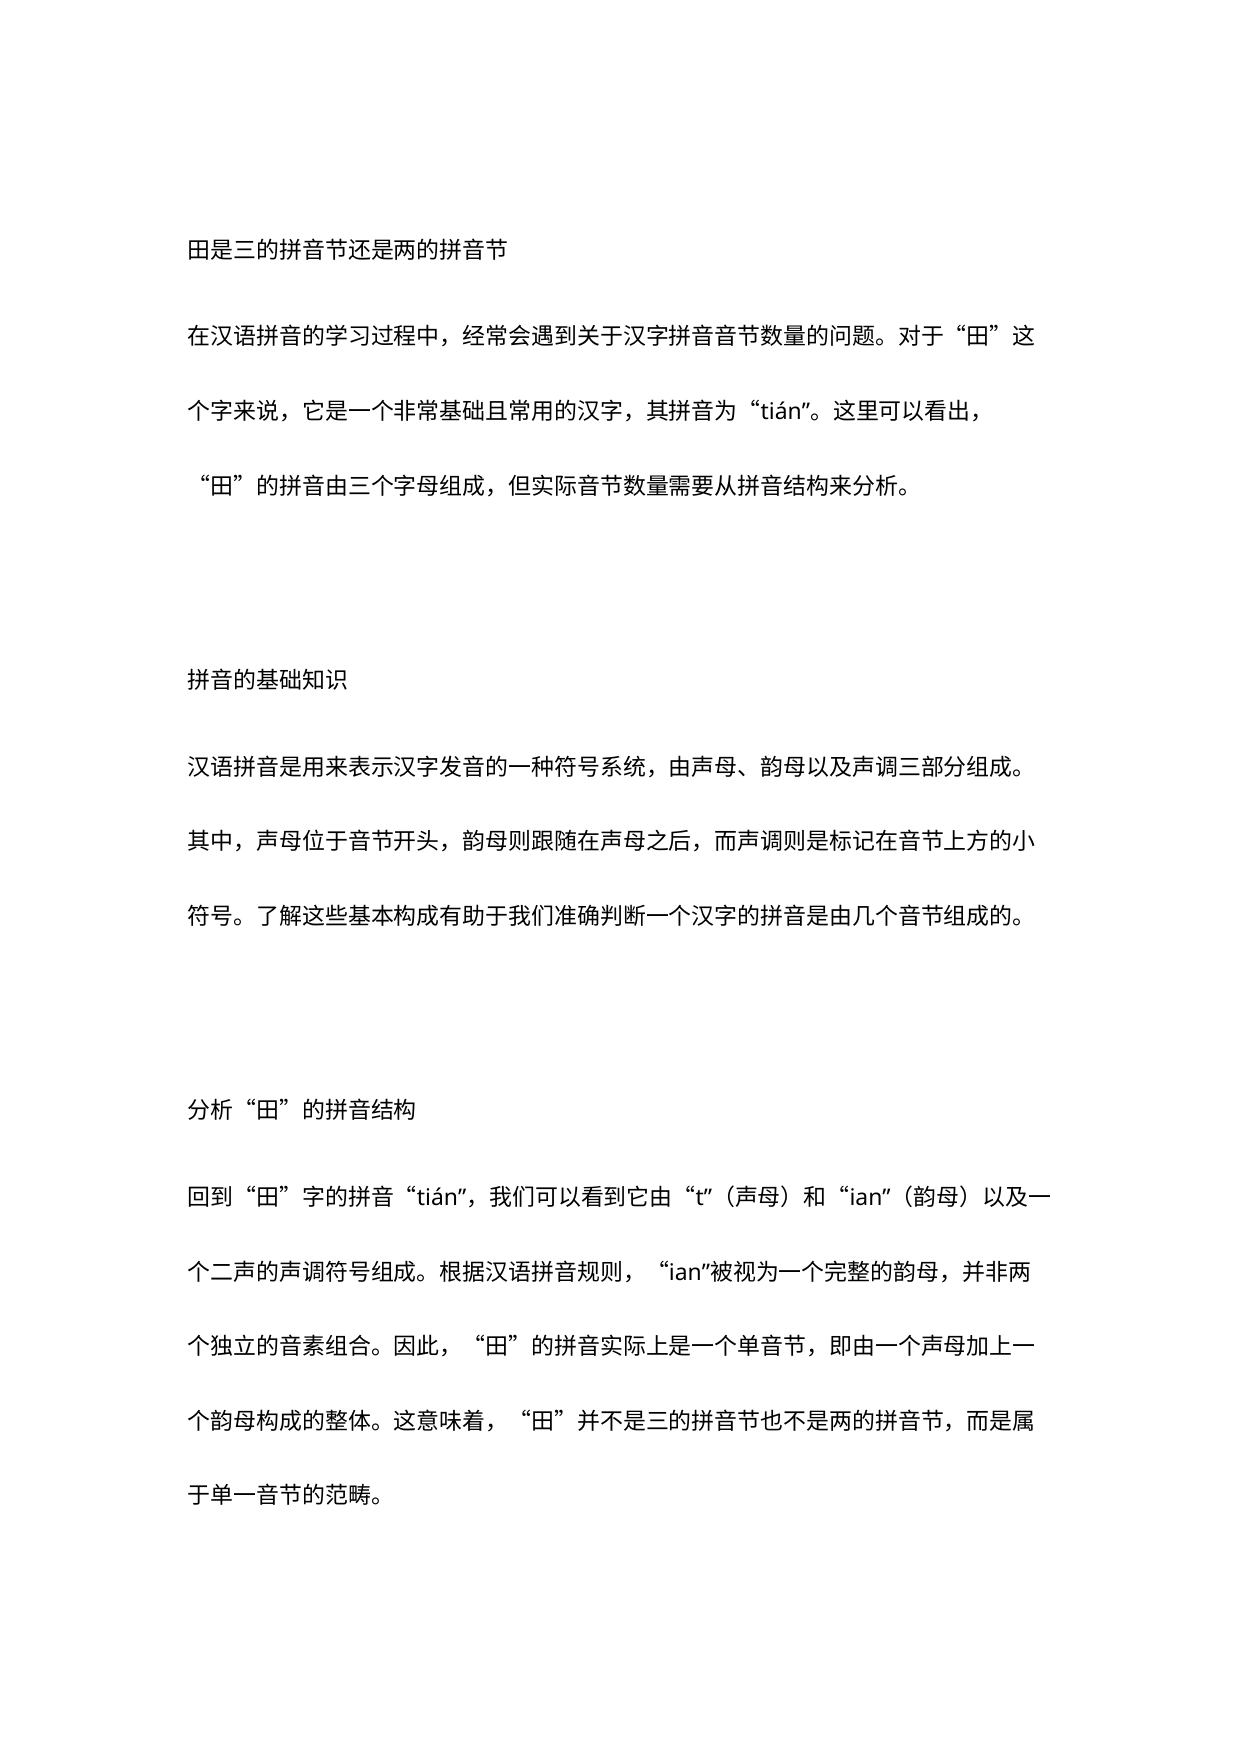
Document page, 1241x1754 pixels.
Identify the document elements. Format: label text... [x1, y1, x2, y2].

text 田是三的拼音节还是两的拼音节 [187, 216, 1053, 281]
text 回到“田”字的拼音“tián”，我们可以看到它由“t”（声母）和“ian”（韵母）以及一个二声的声调符号组成。根据汉语拼音规则，“ian”被视为一个完整的韵母，并非两个独立的音素组合。因此，“田”的拼音实际上是一个单音节，即由一个声母加上一个韵母构成的整体。这意味着，“田”并不是三的拼音节也不是两的拼音节，而是属于单一音节的范畴。 [187, 1163, 1053, 1527]
text 分析“田”的拼音结构 [187, 1076, 1053, 1141]
text 拼音的基础知识 [187, 646, 1053, 711]
text 在汉语拼音的学习过程中，经常会遇到关于汉字拼音音节数量的问题。对于“田”这个字来说，它是一个非常基础且常用的汉字，其拼音为“tián”。这里可以看出，“田”的拼音由三个字母组成，但实际音节数量需要从拼音结构来分析。 [187, 302, 1053, 517]
text 汉语拼音是用来表示汉字发音的一种符号系统，由声母、韵母以及声调三部分组成。其中，声母位于音节开头，韵母则跟随在声母之后，而声调则是标记在音节上方的小符号。了解这些基本构成有助于我们准确判断一个汉字的拼音是由几个音节组成的。 [187, 733, 1053, 947]
